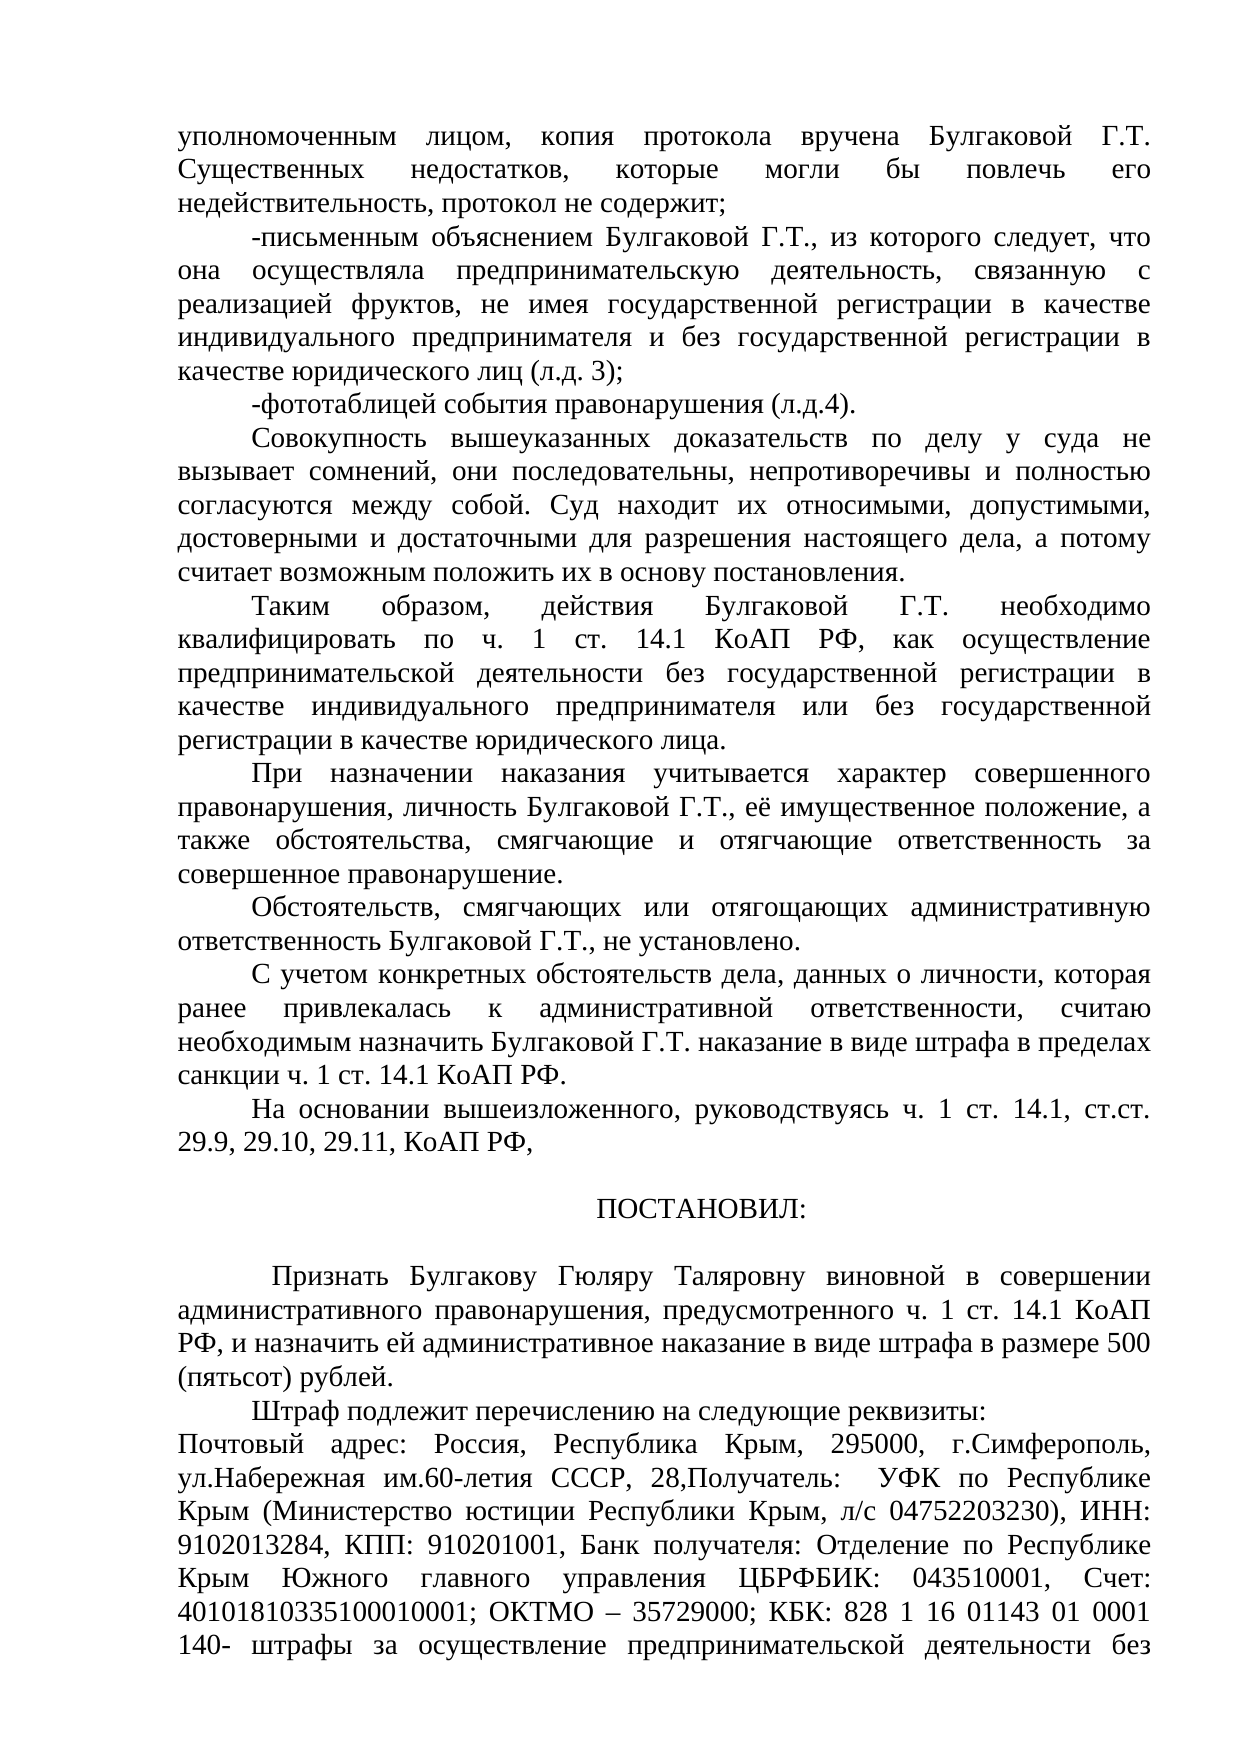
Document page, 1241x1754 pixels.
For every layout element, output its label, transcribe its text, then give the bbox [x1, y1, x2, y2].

text Совокупность вышеуказанных доказательств по делу у суда не вызывает сомнений, они последовательны, непротиворечивы и полностью согласуются между собой. Суд находит их относимыми, допустимыми, достоверными и достаточными для разрешения настоящего дела, а потому считает возможным положить их в основу постановления. [177, 420, 1152, 588]
text Обстоятельств, смягчающих или отягощающих административную ответственность Булгаковой Г.Т., не установлено. [177, 889, 1152, 957]
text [177, 1426, 1152, 1661]
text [177, 118, 1152, 219]
text На основании вышеизложенного, руководствуясь ч. 1 ст. 14.1, ст.ст. 29.9, 29.10, 29.11, КоАП РФ, [177, 1091, 1152, 1158]
text -письменным объяснением Булгаковой Г.Т., из которого следует, что она осуществляла предпринимательскую деятельность, связанную с реализацией фруктов, не имея государственной регистрации в качестве индивидуального предпринимателя и без государственной регистрации в качестве юридического лиц (л.д. 3); [177, 219, 1152, 386]
text -фототаблицей события правонарушения (л.д.4). [177, 386, 1152, 420]
text ПОСТАНОВИЛ: [177, 1191, 1152, 1225]
text С учетом конкретных обстоятельств дела, данных о личности, которая ранее привлекалась к административной ответственности, считаю необходимым назначить Булгаковой Г.Т. наказание в виде штрафа в пределах санкции ч. 1 ст. 14.1 КоАП РФ. [177, 957, 1152, 1091]
text Признать Булгакову Гюляру Таляровну виновной в совершении административного правонарушения, предусмотренного ч. 1 ст. 14.1 КоАП РФ, и назначить ей административное наказание в виде штрафа в размере 500 (пятьсот) рублей. [177, 1258, 1152, 1393]
text При назначении наказания учитывается характер совершенного правонарушения, личность Булгаковой Г.Т., её имущественное положение, а также обстоятельства, смягчающие и отягчающие ответственность за совершенное правонарушение. [177, 755, 1152, 889]
text Таким образом, действия Булгаковой Г.Т. необходимо квалифицировать по ч. 1 ст. 14.1 КоАП РФ, как осуществление предпринимательской деятельности без государственной регистрации в качестве индивидуального предпринимателя или без государственной регистрации в качестве юридического лица. [177, 588, 1152, 755]
text Штраф подлежит перечислению на следующие реквизиты: [177, 1393, 1152, 1426]
